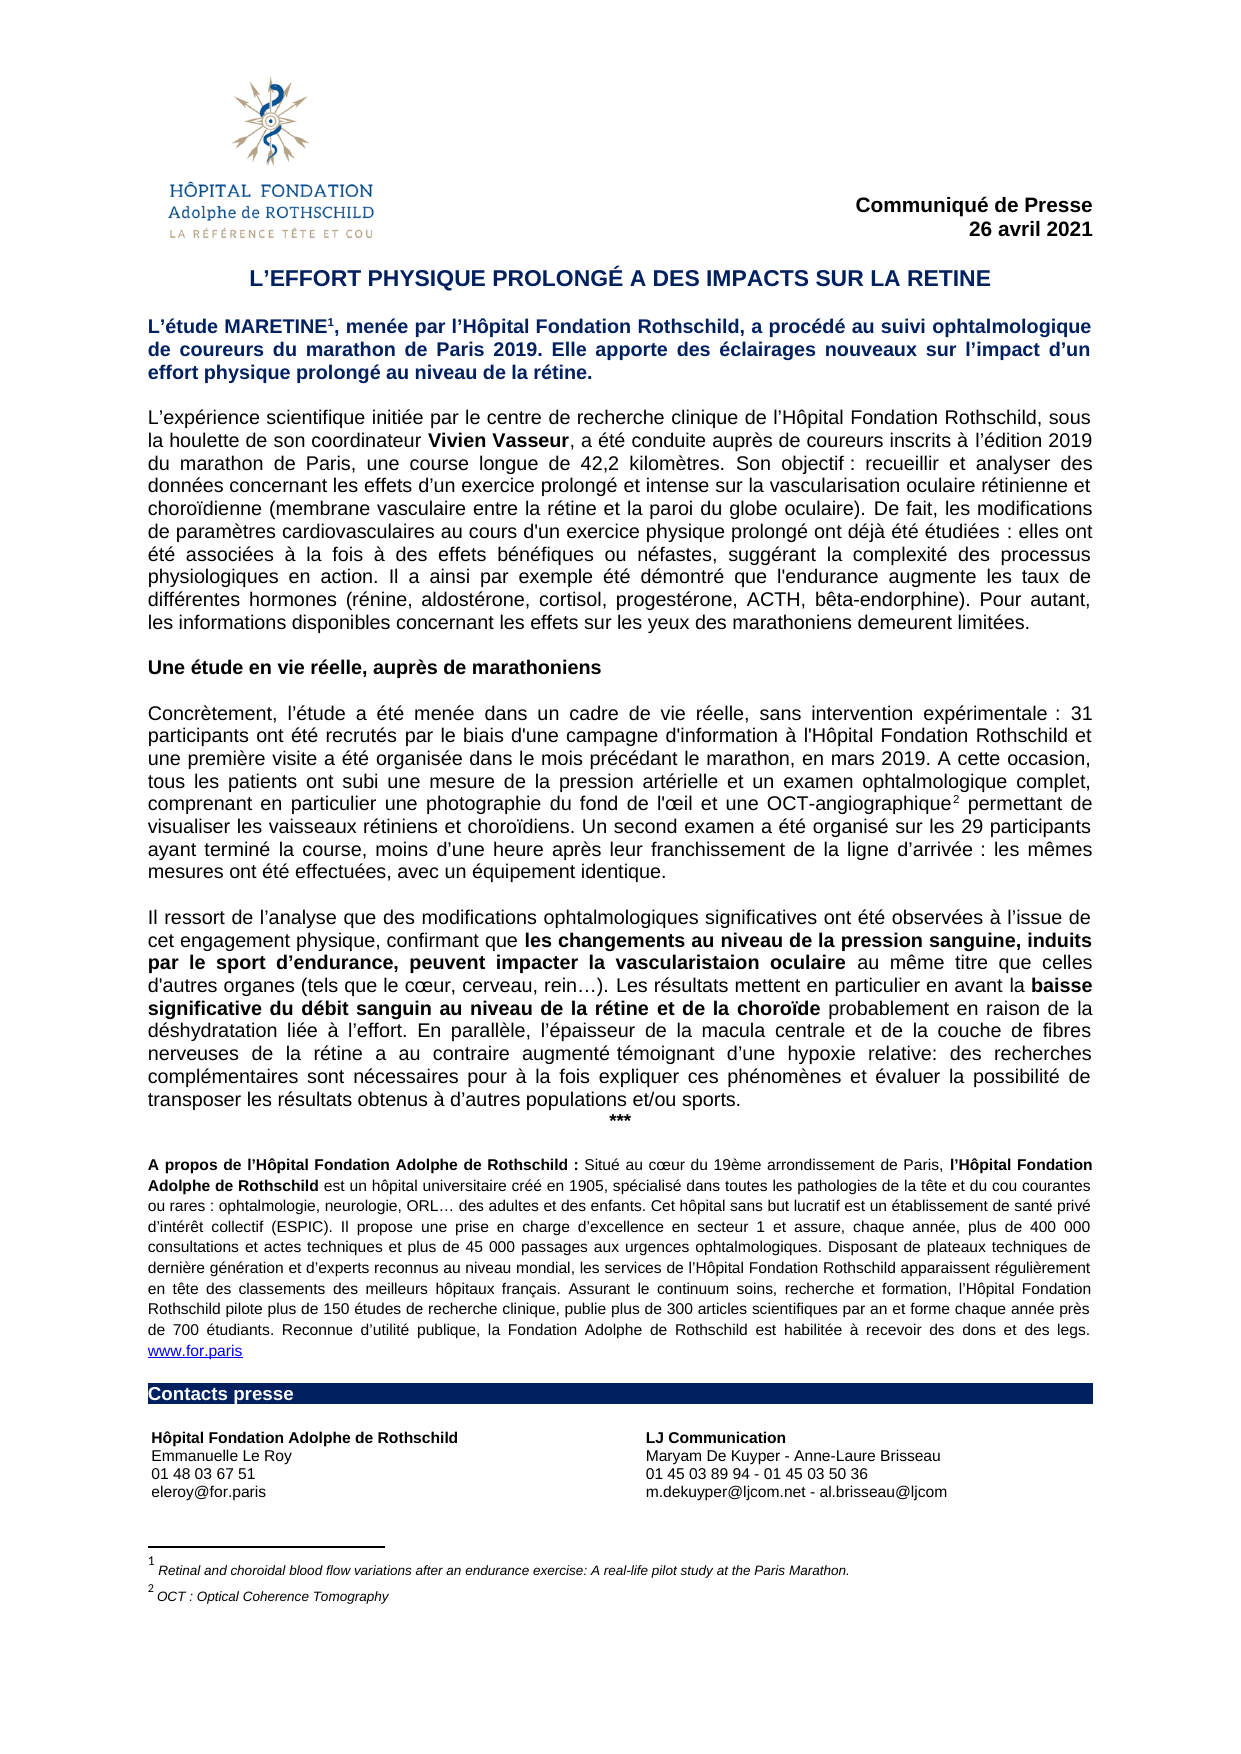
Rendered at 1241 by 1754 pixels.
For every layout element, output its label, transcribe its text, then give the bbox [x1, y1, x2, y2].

picture [133, 54, 410, 262]
text Contacts presse [148, 1383, 1093, 1404]
text L’EFFORT PHYSIQUE PROLONGÉ A DES IMPACTS SUR LA RETINE [148, 265, 1093, 291]
text Concrètement, l’étude a été menée dans un cadre de vie réelle, sans intervention expérimentale : 31 participants ont été recrutés par le biais d'une campagne d'information à l'Hôpital Fondation Rothschild et une première visite a été organisée dans le mois précédant le marathon, en mars 2019. A cette occasion, tous les patients ont subi une mesure de la pression artérielle et un examen ophtalmologique complet, comprenant en particulier une photographie du fond de l'œil et une OCT-angiographique permettant de visualiser les vaisseaux rétiniens et choroïdiens. Un second examen a été organisé sur les 29 participants ayant terminé la course, moins d’une heure après leur franchissement de la ligne d’arrivée : les mêmes mesures ont été effectuées, avec un équipement identique. [148, 701, 1093, 883]
text A propos de l’Hôpital Fondation Adolphe de Rothschild : Situé au cœur du 19ème arrondissement de Paris, l’Hôpital Fondation Adolphe de Rothschild est un hôpital universitaire créé en 1905, spécialisé dans toutes les pathologies de la tête et du cou courantes ou rares : ophtalmologie, neurologie, ORL… des adultes et des enfants. Cet hôpital sans but lucratif est un établissement de santé privé d’intérêt collectif (ESPIC). Il propose une prise en charge d’excellence en secteur 1 et assure, chaque année, plus de 400 000 consultations et actes techniques et plus de 45 000 passages aux urgences ophtalmologiques. Disposant de plateaux techniques de dernière génération et d’experts reconnus au niveau mondial, les services de l’Hôpital Fondation Rothschild apparaissent régulièrement en tête des classements des meilleurs hôpitaux français. Assurant le continuum soins, recherche et formation, l’Hôpital Fondation Rothschild pilote plus de 150 études de recherche clinique, publie plus de 300 articles scientifiques par an et forme chaque année près de 700 étudiants. Reconnue d’utilité publique, la Fondation Adolphe de Rothschild est habilitée à recevoir des dons et des legs. www.for.paris [148, 1156, 1093, 1359]
text L’expérience scientifique initiée par le centre de recherche clinique de l’Hôpital Fondation Rothschild, sous la houlette de son coordinateur Vivien Vasseur, a été conduite auprès de coureurs inscrits à l’édition 2019 du marathon de Paris, une course longue de 42,2 kilomètres. Son objectif : recueillir et analyser des données concernant les effets d’un exercice prolongé et intense sur la vascularisation oculaire rétinienne et choroïdienne (membrane vasculaire entre la rétine et la paroi du globe oculaire). De fait, les modifications de paramètres cardiovasculaires au cours d'un exercice physique prolongé ont déjà été étudiées : elles ont été associées à la fois à des effets bénéfiques ou néfastes, suggérant la complexité des processus physiologiques en action. Il a ainsi par exemple été démontré que l'endurance augmente les taux de différentes hormones (rénine, aldostérone, cortisol, progestérone, ACTH, bêta-endorphine). Pour autant, les informations disponibles concernant les effets sur les yeux des marathoniens demeurent limitées. [148, 406, 1093, 633]
table_header Hôpital Fondation Adolphe de Rothschild Emmanuelle Le Roy 01 48 03 67 51 eleroy@for.paris [133, 1429, 634, 1501]
text 26 avril 2021 [410, 217, 1093, 241]
text *** [148, 1110, 1093, 1132]
text Une étude en vie réelle, auprès de marathoniens [148, 656, 1093, 679]
text Communiqué de Presse [410, 193, 1093, 217]
table_header LJ Communication Maryam De Kuyper - Anne-Laure Brisseau 01 45 03 89 94 - 01 45 03 50 36 m.dekuyper@ljcom.net - al.brisseau@ljcom [634, 1429, 1136, 1501]
text L’étude MARETINE, menée par l’Hôpital Fondation Rothschild, a procédé au suivi ophtalmologique de coureurs du marathon de Paris 2019. Elle apporte des éclairages nouveaux sur l’impact d’un effort physique prolongé au niveau de la rétine. [148, 315, 1093, 383]
text Il ressort de l’analyse que des modifications ophtalmologiques significatives ont été observées à l’issue de cet engagement physique, confirmant que les changements au niveau de la pression sanguine, induits par le sport d’endurance, peuvent impacter la vascularistaion oculaire au même titre que celles d'autres organes (tels que le cœur, cerveau, rein…). Les résultats mettent en particulier en avant la baisse significative du débit sanguin au niveau de la rétine et de la choroïde probablement en raison de la déshydratation liée à l’effort. En parallèle, l’épaisseur de la macula centrale et de la couche de fibres nerveuses de la rétine a au contraire augmenté témoignant d’une hypoxie relative: des recherches complémentaires sont nécessaires pour à la fois expliquer ces phénomènes et évaluer la possibilité de transposer les résultats obtenus à d’autres populations et/ou sports. [148, 906, 1093, 1110]
